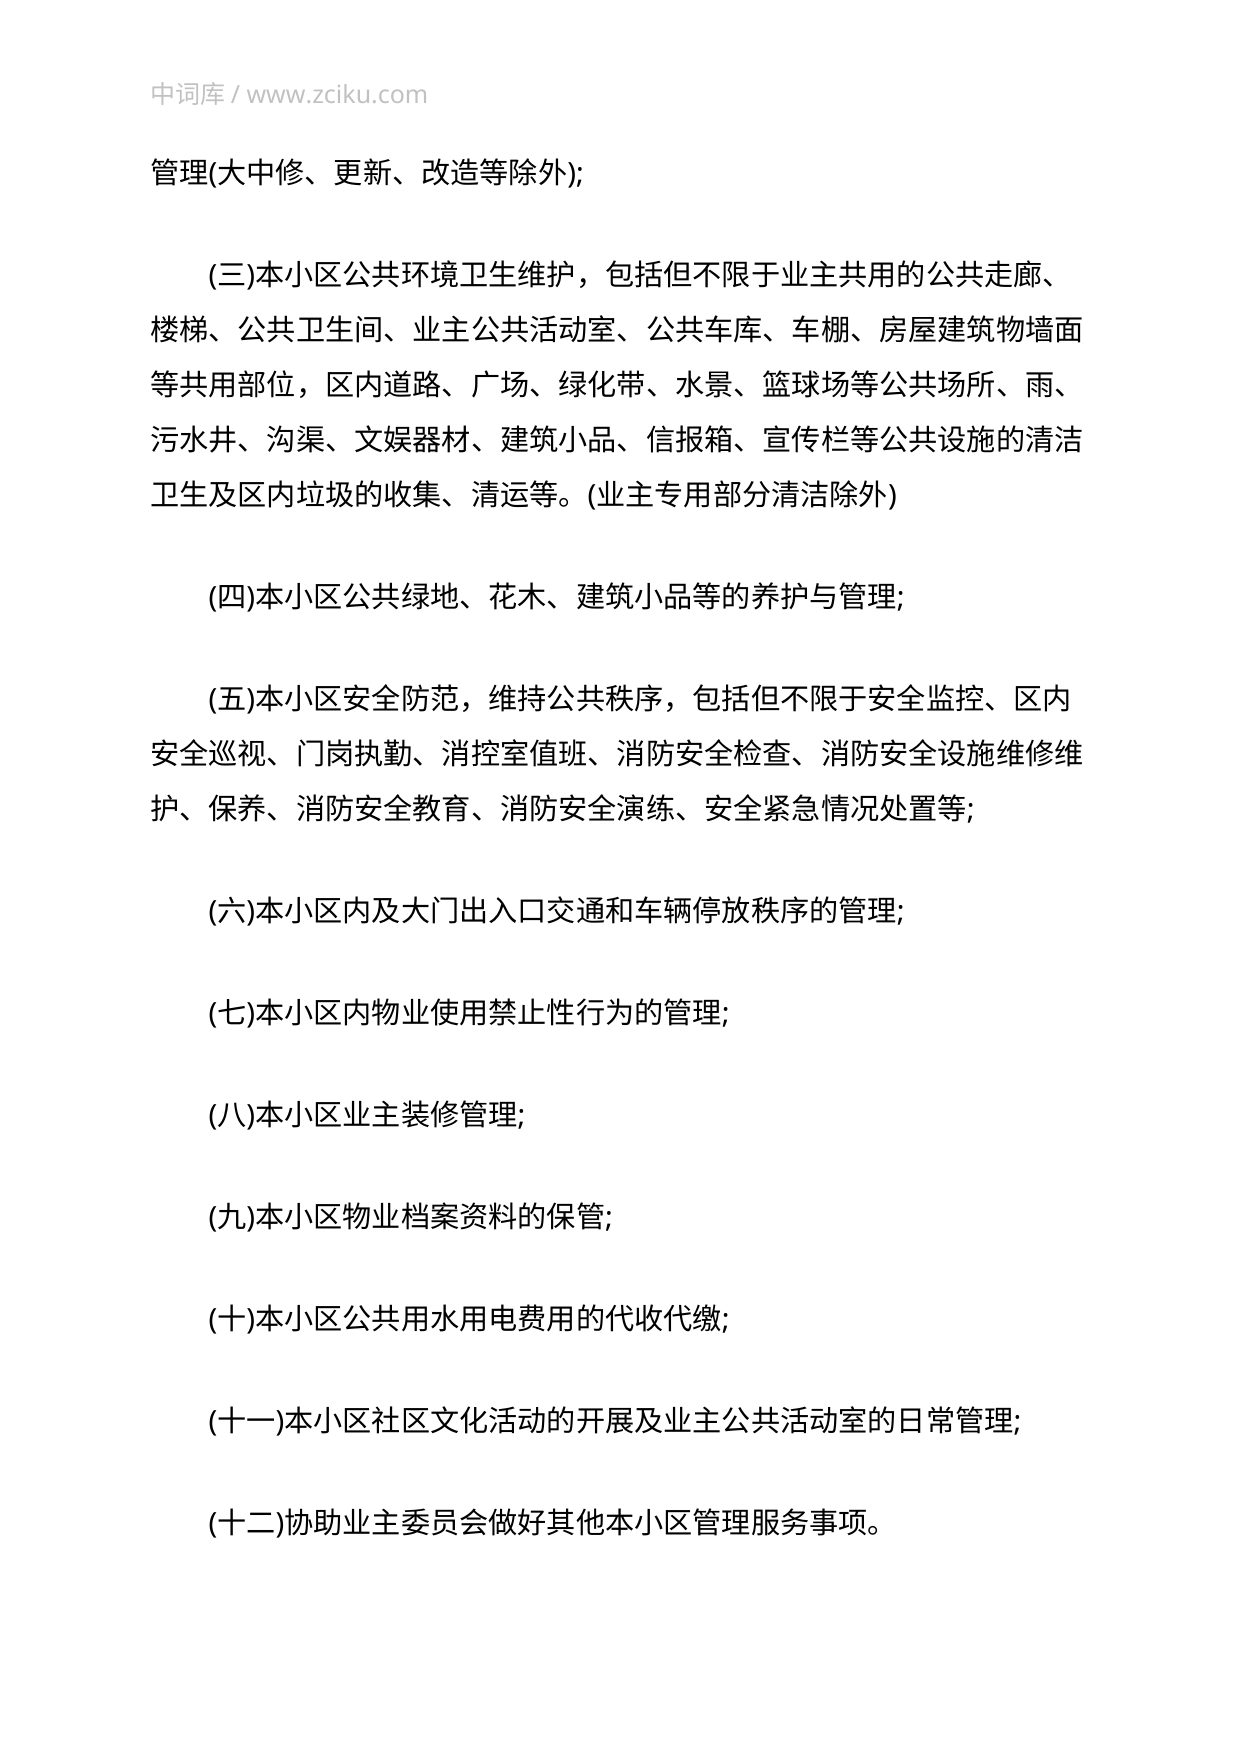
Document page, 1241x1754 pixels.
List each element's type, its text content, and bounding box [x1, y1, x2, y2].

text (六)本小区内及大门出入口交通和车辆停放秩序的管理; [150, 887, 1090, 930]
text (十二)协助业主委员会做好其他本小区管理服务事项。 [150, 1499, 1090, 1542]
text (十一)本小区社区文化活动的开展及业主公共活动室的日常管理; [150, 1397, 1090, 1440]
text (四)本小区公共绿地、花木、建筑小品等的养护与管理; [150, 574, 1090, 616]
text (五)本小区安全防范，维持公共秩序，包括但不限于安全监控、区内安全巡视、门岗执勤、消控室值班、消防安全检查、消防安全设施维修维护、保养、消防安全教育、消防安全演练、安全紧急情况处置等; [150, 676, 1090, 828]
text (七)本小区内物业使用禁止性行为的管理; [150, 989, 1090, 1032]
text (十)本小区公共用水用电费用的代收代缴; [150, 1295, 1090, 1338]
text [150, 150, 1090, 192]
text (九)本小区物业档案资料的保管; [150, 1193, 1090, 1236]
text (三)本小区公共环境卫生维护，包括但不限于业主共用的公共走廊、楼梯、公共卫生间、业主公共活动室、公共车库、车棚、房屋建筑物墙面等共用部位，区内道路、广场、绿化带、水景、篮球场等公共场所、雨、污水井、沟渠、文娱器材、建筑小品、信报箱、宣传栏等公共设施的清洁卫生及区内垃圾的收集、清运等。(业主专用部分清洁除外) [150, 252, 1090, 514]
text (八)本小区业主装修管理; [150, 1091, 1090, 1134]
